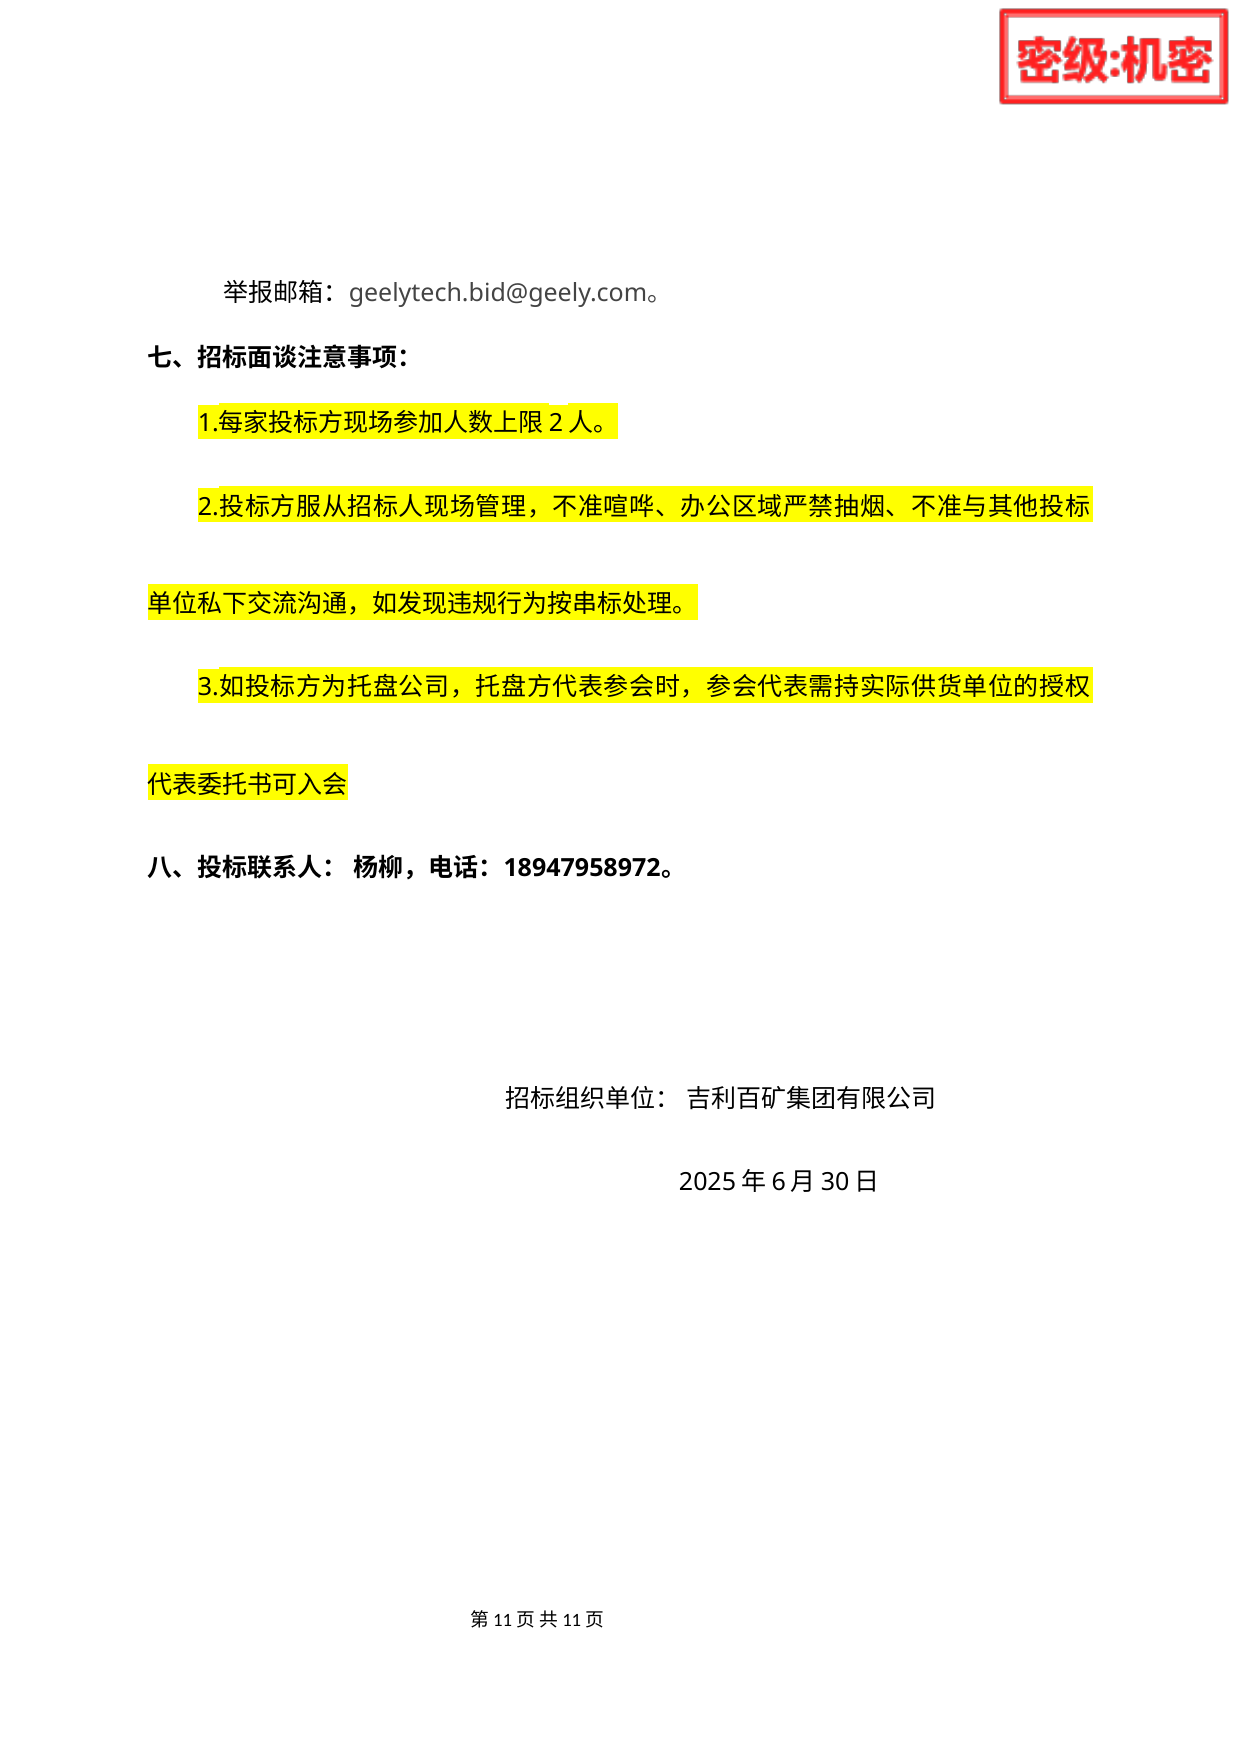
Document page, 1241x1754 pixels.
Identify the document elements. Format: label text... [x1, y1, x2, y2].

text 3.如投标方为托盘公司，托盘方代表参会时，参会代表需持实际供货单位的授权代表委托书可入会 [148, 652, 1093, 815]
text 招标组织单位： 吉利百矿集团有限公司 [148, 1064, 1093, 1129]
text 2.投标方服从招标人现场管理，不准喧哗、办公区域严禁抽烟、不准与其他投标单位私下交流沟通，如发现违规行为按串标处理。 [148, 472, 1093, 634]
picture [990, 0, 1241, 117]
subtitle 七、招标面谈注意事项： [148, 323, 1093, 388]
text 举报邮箱：geelytech.bid@geely.com。 [148, 258, 1093, 323]
text 1.每家投标方现场参加人数上限2人。 [148, 388, 1093, 453]
subtitle 八、投标联系人： 杨柳，电话：18947958972。 [148, 833, 1093, 898]
text 2025年6月30日 [148, 1147, 1093, 1212]
